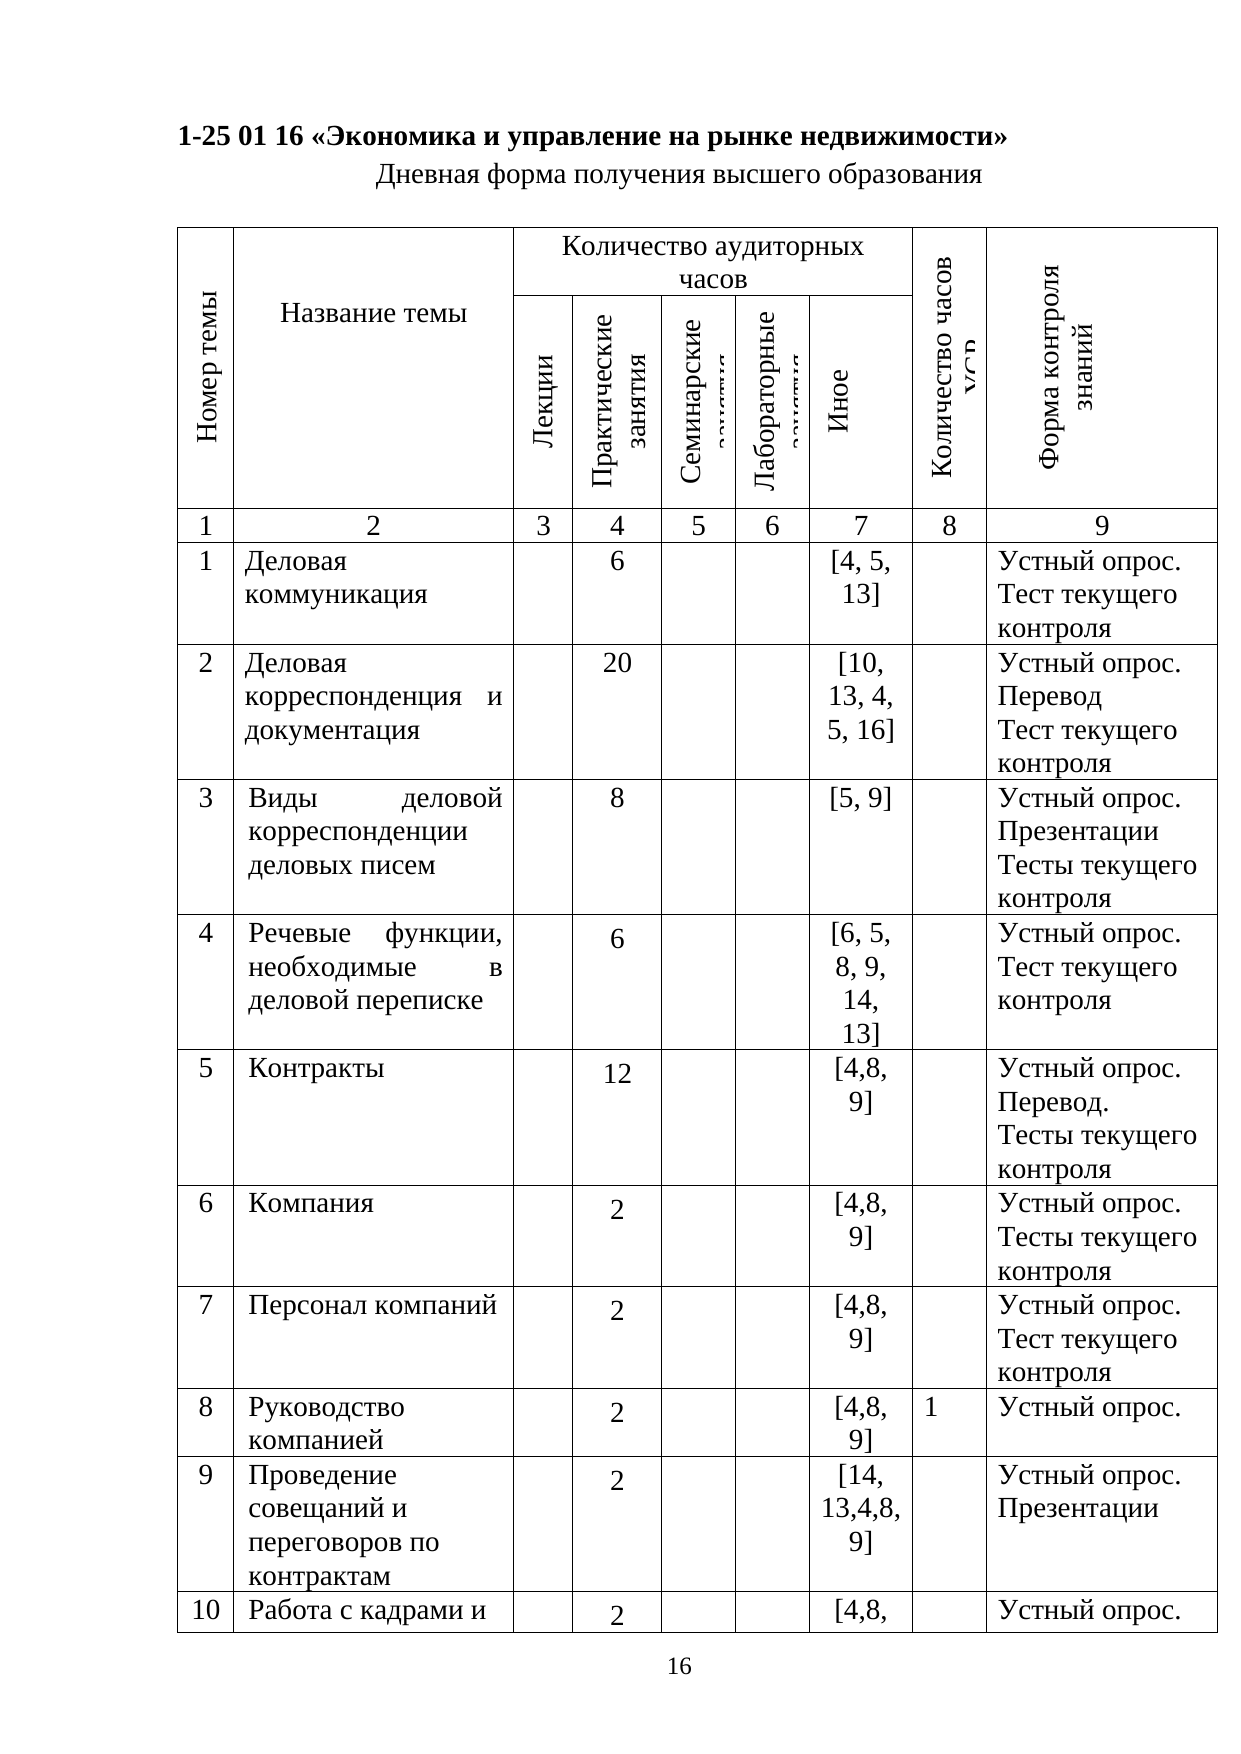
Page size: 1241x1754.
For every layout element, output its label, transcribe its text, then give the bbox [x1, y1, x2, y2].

table_cell 1 [178, 543, 233, 644]
table_cell 20 [573, 645, 661, 779]
table_cell [662, 1457, 735, 1591]
table_cell [4,8, 9] [810, 1186, 912, 1286]
table_cell [514, 645, 572, 779]
table_cell [514, 1592, 572, 1632]
table_cell [913, 645, 986, 779]
table_cell 12 [573, 1050, 661, 1184]
table_cell 5 [662, 509, 735, 542]
table_cell Иное [810, 296, 912, 507]
table_cell [4, 5, 13] [810, 543, 912, 644]
table_cell Семинарские занятия [662, 296, 735, 507]
table_cell [736, 645, 809, 779]
table_cell Устный опрос. Презентации Тесты текущего контроля [987, 780, 1217, 914]
text Дневная форма получения высшего образования [177, 156, 1181, 189]
table_cell [514, 1389, 572, 1456]
table_cell Устный опрос. Перевод. Тесты текущего контроля [987, 1050, 1217, 1184]
table_cell Персонал компаний [234, 1287, 513, 1388]
table_cell [4,8, 9] [810, 1050, 912, 1184]
table_cell 8 [913, 509, 986, 542]
table_cell [913, 1186, 986, 1286]
table_header Количество аудиторных часов [514, 228, 912, 295]
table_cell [234, 1592, 513, 1632]
table_cell 8 [178, 1389, 233, 1456]
table_cell 8 [573, 780, 661, 914]
table_cell [662, 1592, 735, 1632]
table_cell 3 [514, 509, 572, 542]
table_cell 1 [913, 1389, 986, 1456]
table_cell 7 [810, 509, 912, 542]
table_cell [662, 1287, 735, 1388]
table_cell [4,8, 9] [810, 1389, 912, 1456]
table_cell Деловая коммуникация [234, 543, 513, 644]
table_cell 2 [573, 1186, 661, 1286]
table_cell [514, 543, 572, 644]
table_cell Устный опрос. Тест текущего контроля [987, 915, 1217, 1049]
table_cell 9 [178, 1457, 233, 1591]
table_cell [10, 13, 4, 5, 16] [810, 645, 912, 779]
table_cell 5 [178, 1050, 233, 1184]
table_cell 9 [987, 509, 1217, 542]
table_cell [736, 1050, 809, 1184]
table_cell Компания [234, 1186, 513, 1286]
table_cell [913, 1050, 986, 1184]
table_cell 2 [573, 1389, 661, 1456]
table_cell [662, 1050, 735, 1184]
table_cell [736, 780, 809, 914]
table_cell [514, 1186, 572, 1286]
table_cell [5, 9] [810, 780, 912, 914]
table_cell Деловая корреспонденция и документация [234, 645, 513, 779]
table_cell Лабораторные занятия [736, 296, 809, 507]
table_cell 6 [178, 1186, 233, 1286]
table_cell 10 [178, 1592, 233, 1632]
table_header Номер темы [178, 228, 233, 507]
table_cell 6 [573, 915, 661, 1049]
table_cell 1 [178, 509, 233, 542]
table_cell Виды деловой корреспонденции деловых писем [234, 780, 513, 914]
table_cell 2 [573, 1287, 661, 1388]
table_cell [913, 1592, 986, 1632]
table_header Форма контроля знаний [987, 228, 1217, 507]
table_cell 2 [178, 645, 233, 779]
table_cell 7 [178, 1287, 233, 1388]
table_cell Контракты [234, 1050, 513, 1184]
table_cell [736, 1457, 809, 1591]
table_cell [662, 1186, 735, 1286]
table_cell Руководство компанией [234, 1389, 513, 1456]
table_cell 2 [234, 509, 513, 542]
table_cell [4,8, 9] [810, 1592, 912, 1632]
table_cell [662, 915, 735, 1049]
table_cell Устный опрос. Тест текущего контроля [987, 1287, 1217, 1388]
table_cell Устный опрос. Перевод Тест текущего контроля [987, 645, 1217, 779]
table_cell [913, 915, 986, 1049]
table_cell [736, 1186, 809, 1286]
table_cell [662, 645, 735, 779]
table_cell Лекции [514, 296, 572, 507]
table_cell 4 [178, 915, 233, 1049]
table_cell [662, 543, 735, 644]
table_cell Практические занятия [573, 296, 661, 507]
table_cell [514, 780, 572, 914]
table_cell [736, 543, 809, 644]
table_cell 4 [573, 509, 661, 542]
table_cell [514, 1287, 572, 1388]
table_cell [662, 780, 735, 914]
table_cell Проведение совещаний и переговоров по контрактам [234, 1457, 513, 1591]
table_cell [514, 915, 572, 1049]
table_cell Устный опрос. Тест текущего контроля [987, 543, 1217, 644]
table_cell [736, 1592, 809, 1632]
table_cell Устный опрос. Тесты текущего контроля [987, 1186, 1217, 1286]
table_header Название темы [234, 228, 513, 507]
table_cell [736, 1287, 809, 1388]
table_cell [736, 1389, 809, 1456]
table_cell 6 [736, 509, 809, 542]
table_cell 6 [573, 543, 661, 644]
table_cell [514, 1050, 572, 1184]
table_cell Устный опрос. Презентации [987, 1457, 1217, 1591]
table_cell 3 [178, 780, 233, 914]
table_cell [913, 543, 986, 644]
table_cell [4,8, 9] [810, 1287, 912, 1388]
table_cell 2 [573, 1592, 661, 1632]
table_cell 2 [573, 1457, 661, 1591]
table_cell Речевые функции, необходимые в деловой переписке [234, 915, 513, 1049]
table_cell [662, 1389, 735, 1456]
table_cell [913, 780, 986, 914]
table_cell [913, 1457, 986, 1591]
text 1-25 01 16 «Экономика и управление на рынке недвижимости» [177, 118, 1181, 152]
table_cell Устный опрос. [987, 1389, 1217, 1456]
table_cell [14, 13,4,8, 9] [810, 1457, 912, 1591]
table_cell [514, 1457, 572, 1591]
table_cell [736, 915, 809, 1049]
table_header Количество часов УСР [913, 228, 986, 507]
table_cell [987, 1592, 1217, 1632]
table_cell [6, 5, 8, 9, 14, 13] [810, 915, 912, 1049]
table_cell [913, 1287, 986, 1388]
